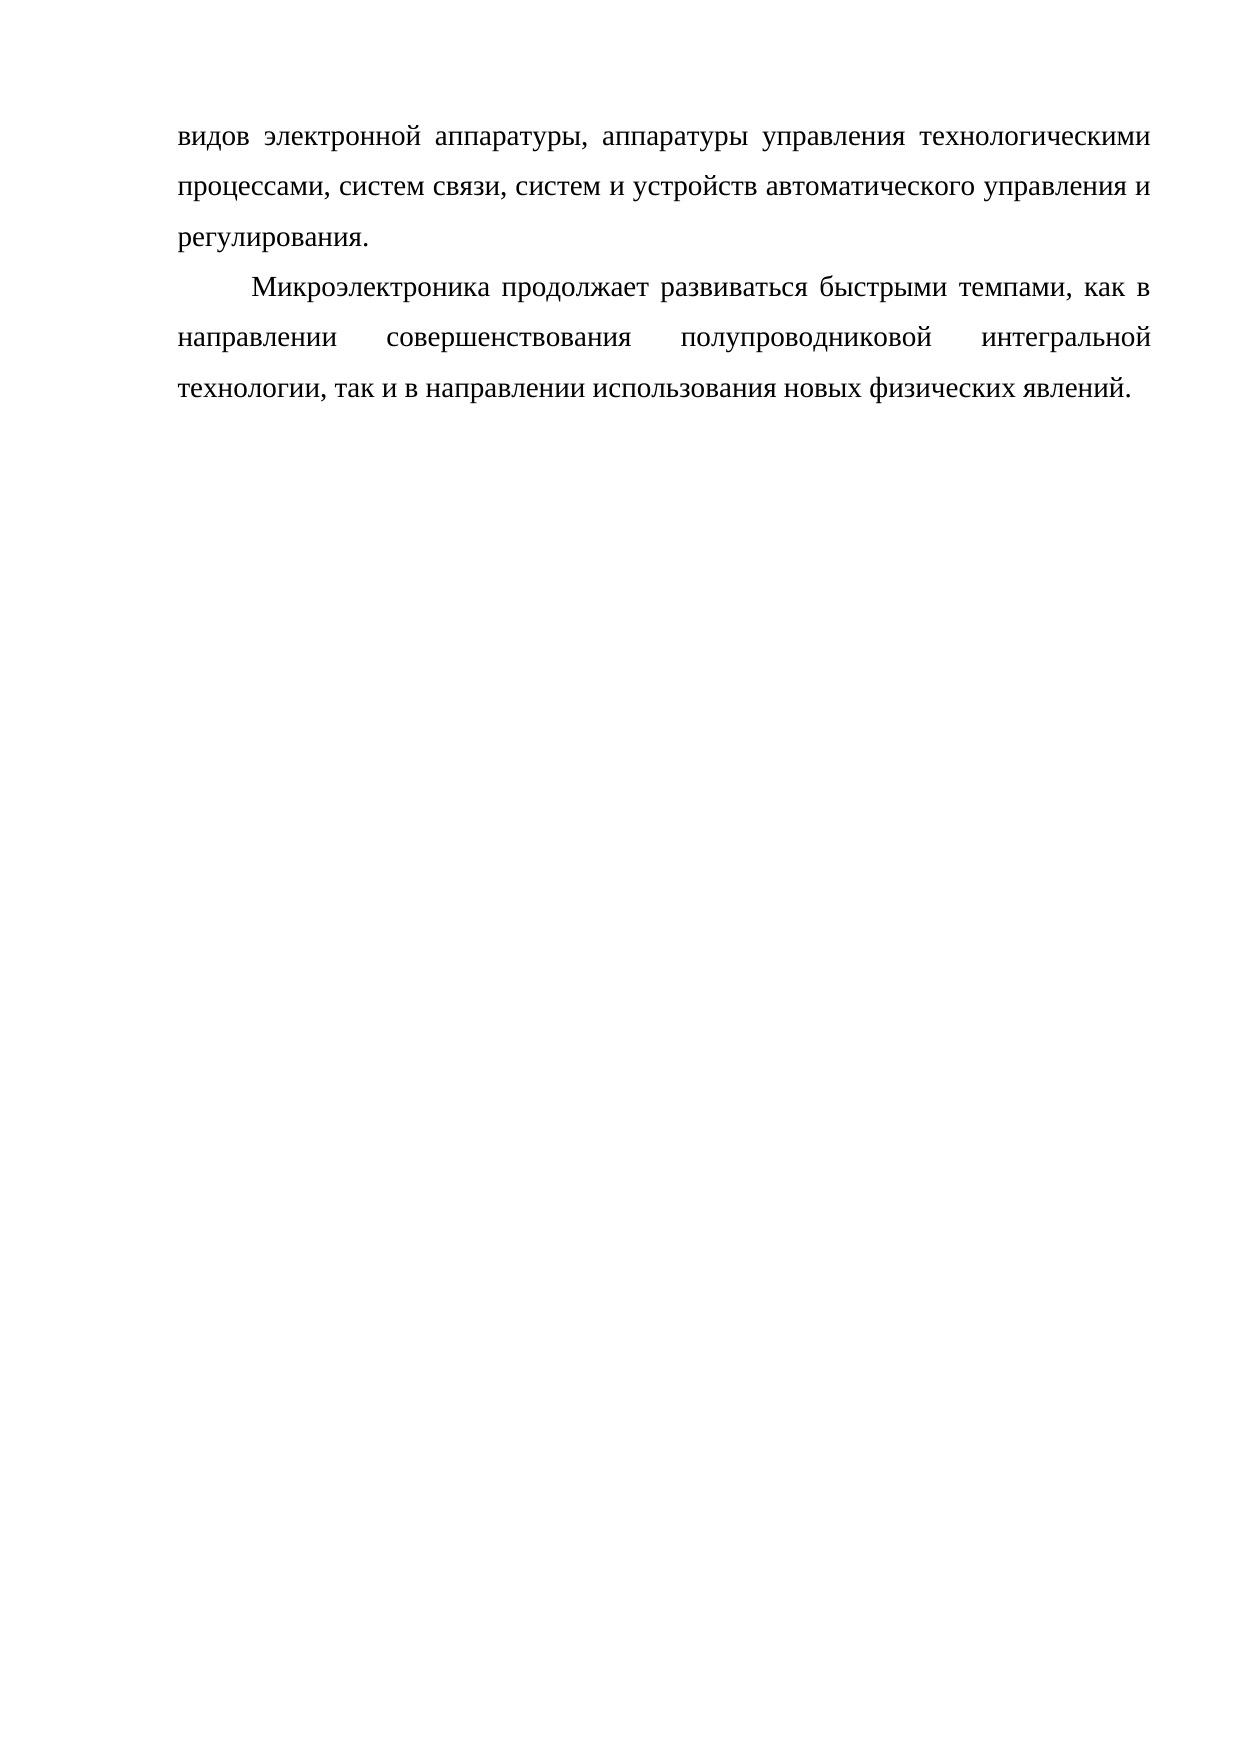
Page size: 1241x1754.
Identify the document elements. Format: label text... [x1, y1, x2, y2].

text Микроэлектроника продолжает развиваться быстрыми темпами, как в направлении совершенствования полупроводниковой интегральной технологии, так и в направлении использования новых физических явлений. [177, 269, 1152, 403]
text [177, 118, 1152, 252]
